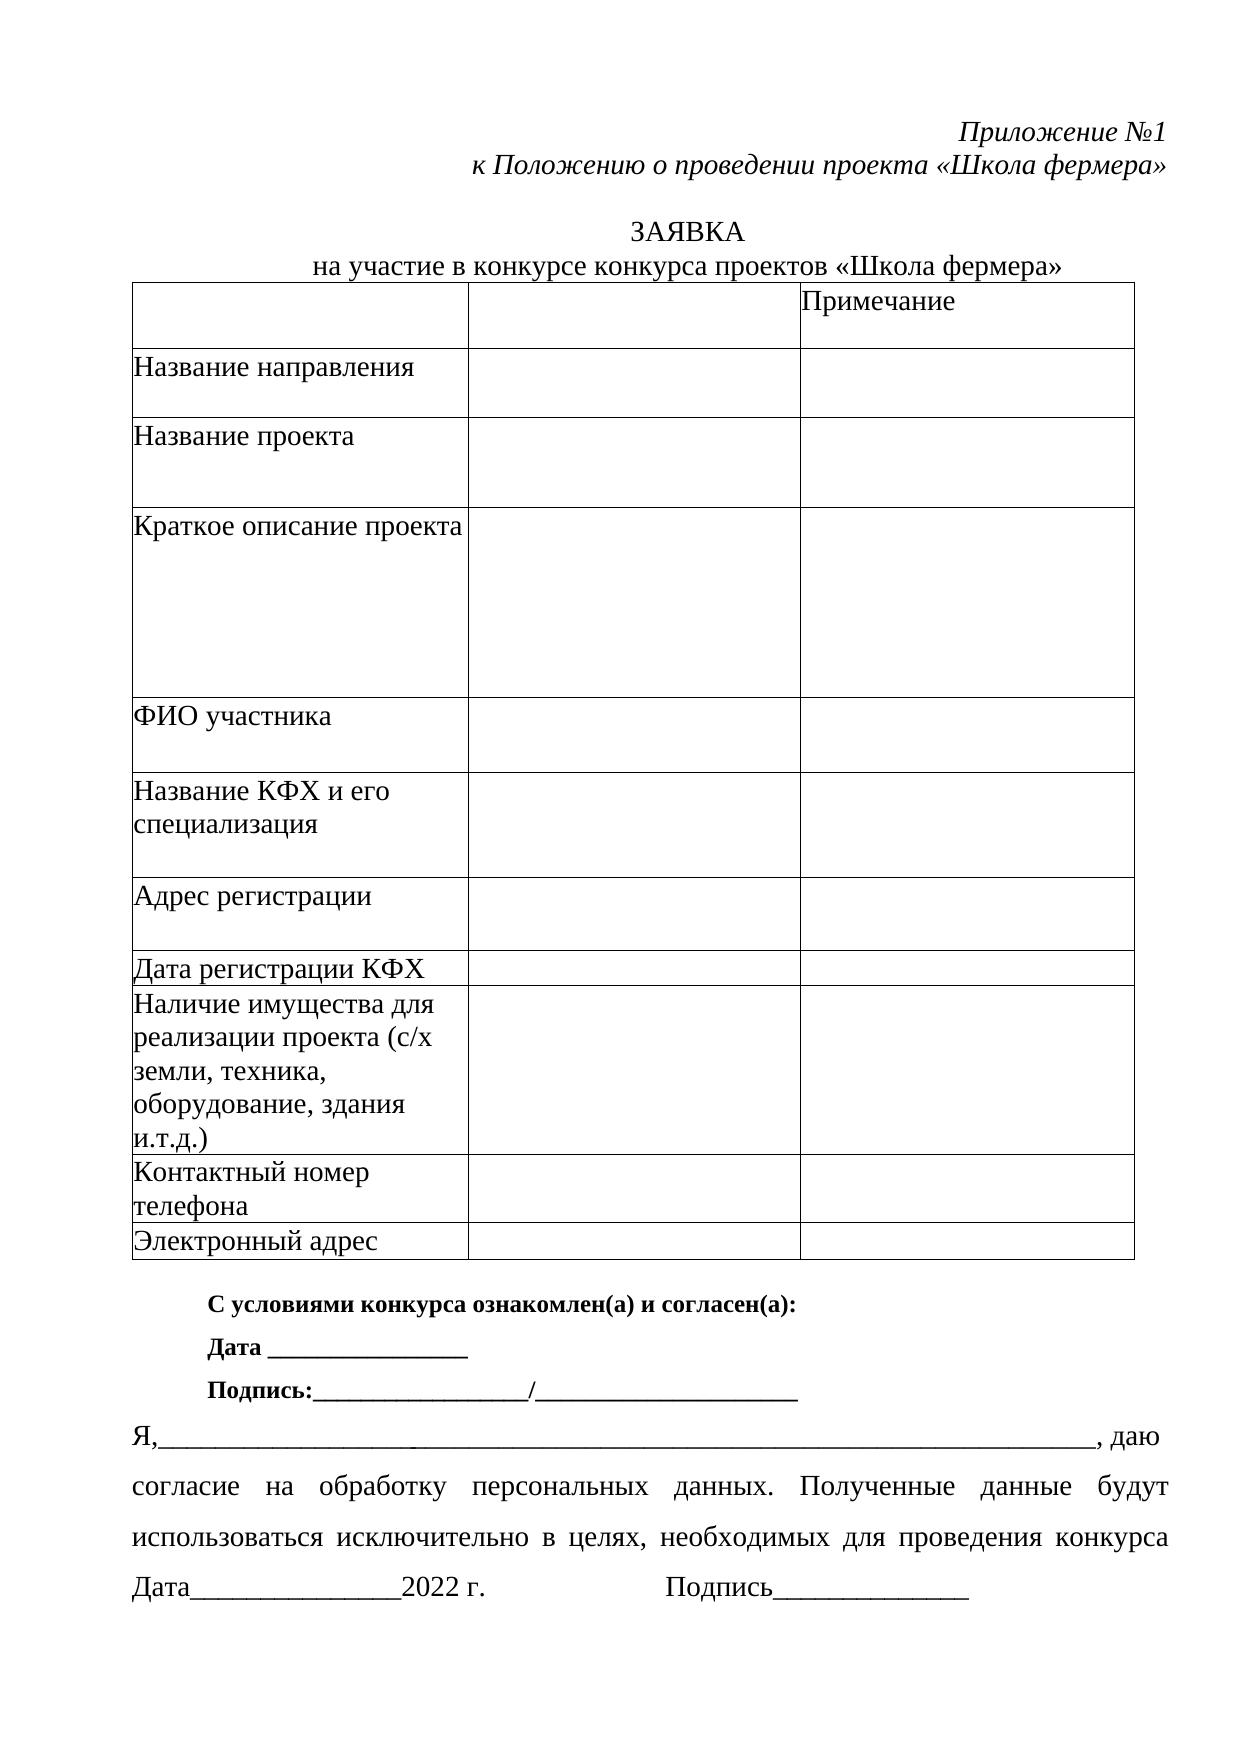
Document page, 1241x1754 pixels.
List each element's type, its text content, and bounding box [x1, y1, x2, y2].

text Приложение №1 [132, 114, 1170, 147]
text Дата ________________ [132, 1332, 1170, 1361]
table_cell [801, 951, 1134, 985]
table_cell ФИО участника [133, 698, 468, 772]
table_cell [801, 1155, 1134, 1222]
table_cell Контактный номер телефона [133, 1155, 468, 1222]
table_header Примечание [801, 283, 1134, 348]
table_cell Электронный адрес [133, 1223, 468, 1259]
text ЗАЯВКА [132, 214, 1170, 248]
table_cell Наличие имущества для реализации проекта (с/х земли, техника, оборудование, здания и.т.д.) [133, 986, 468, 1153]
text на участие в конкурсе конкурса проектов «Школа фермера» [132, 248, 1170, 282]
table_cell Краткое описание проекта [133, 508, 468, 697]
text Подпись: /_____________________ [132, 1375, 1170, 1404]
text С условиями конкурса ознакомлен(а) и согласен(а): [132, 1289, 1170, 1317]
table_cell [469, 773, 800, 877]
table_cell [469, 418, 800, 507]
table_cell [469, 1223, 800, 1259]
table_cell Название КФХ и его специализация [133, 773, 468, 877]
text к Положению о проведении проекта «Школа фермера» [132, 147, 1170, 181]
table_header [133, 283, 468, 348]
text Я, , даю [132, 1418, 1170, 1452]
table_header [469, 283, 800, 348]
table_cell [801, 986, 1134, 1153]
table_cell Название проекта [133, 418, 468, 507]
table_cell [469, 1155, 800, 1222]
text согласие на обработку персональных данных. Полученные данные будут использоваться исключительно в целях, необходимых для проведения конкурса Дата 2022 г. Подпись [132, 1468, 1170, 1603]
table_cell [469, 986, 800, 1153]
table_cell [469, 349, 800, 417]
table_cell [469, 508, 800, 697]
table_cell [801, 1223, 1134, 1259]
table_cell [801, 698, 1134, 772]
table_cell Название направления [133, 349, 468, 417]
table_cell [469, 698, 800, 772]
table_cell [469, 878, 800, 950]
table_cell [801, 418, 1134, 507]
table_cell [801, 508, 1134, 697]
table_cell [801, 878, 1134, 950]
table_cell [469, 951, 800, 985]
table_cell Дата регистрации КФХ [133, 951, 468, 985]
table_cell [801, 773, 1134, 877]
table_cell [801, 349, 1134, 417]
table_cell Адрес регистрации [133, 878, 468, 950]
